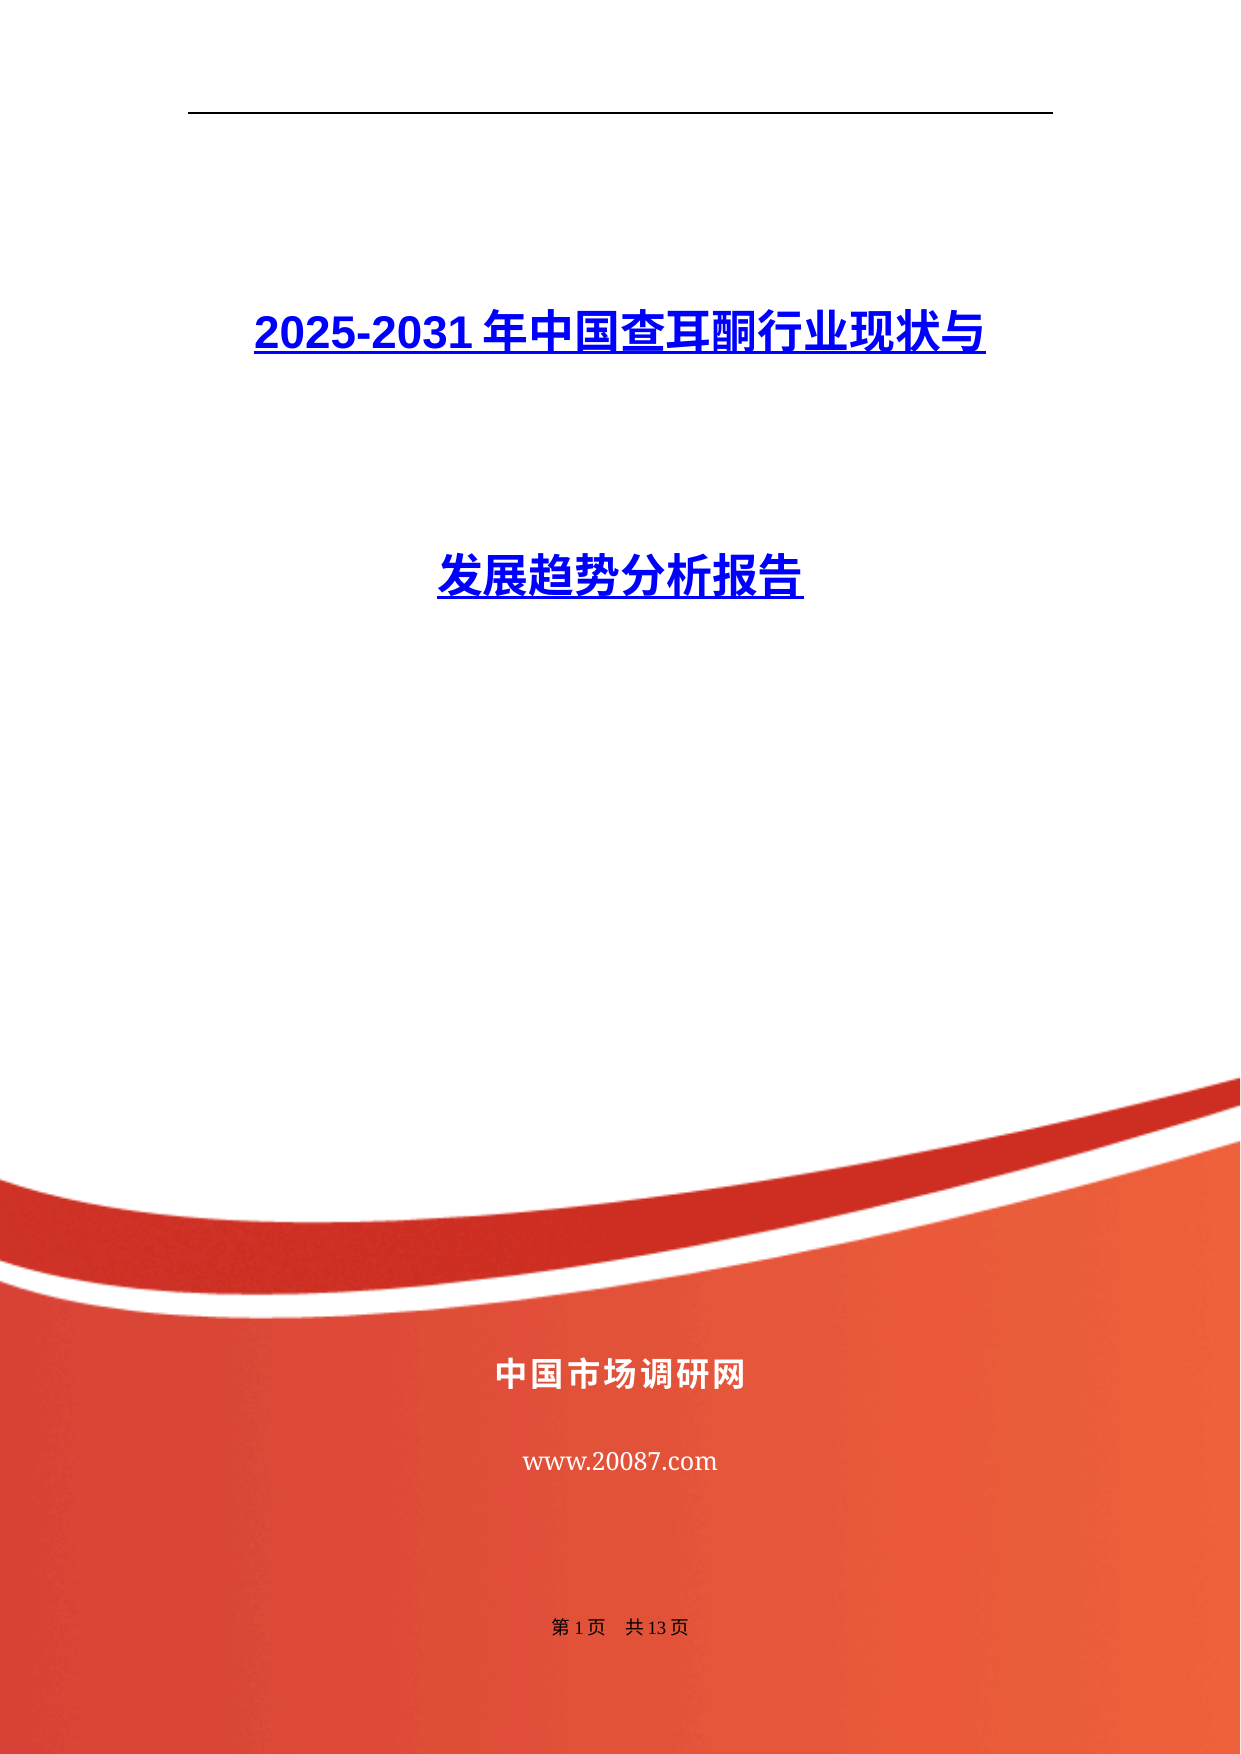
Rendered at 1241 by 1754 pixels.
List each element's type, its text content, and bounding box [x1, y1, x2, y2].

text www.20087.com [187, 1428, 1053, 1493]
table_header 2025-2031年中国查耳酮行业现状与发展趋势分析报告 [188, 207, 1053, 773]
picture [0, 1006, 1241, 1754]
subtitle 中国市场调研网 [187, 1339, 1053, 1404]
